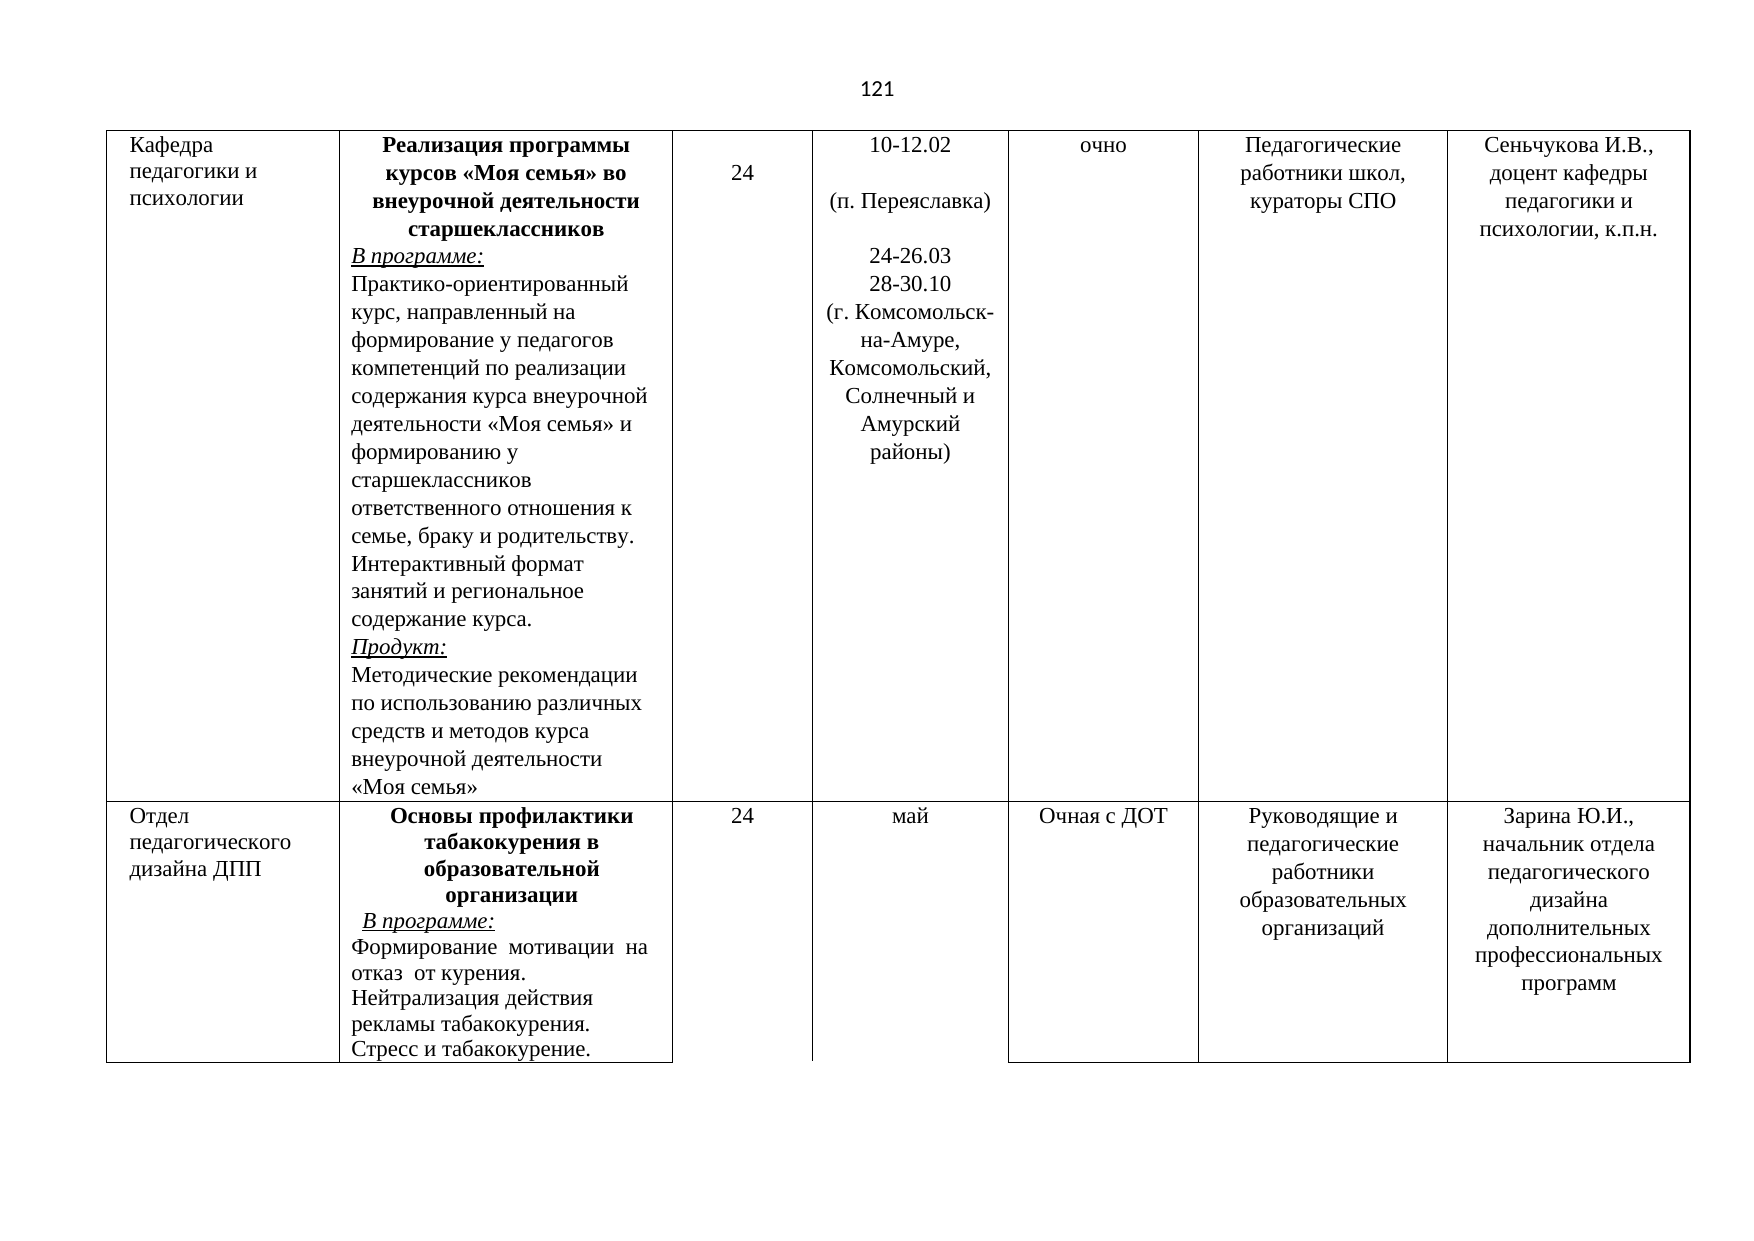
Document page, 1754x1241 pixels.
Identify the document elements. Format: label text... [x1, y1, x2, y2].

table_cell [1199, 802, 1447, 1062]
table_cell 24 [673, 802, 812, 1062]
table_cell очно [1009, 131, 1198, 801]
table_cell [107, 802, 339, 1062]
table_cell Кафедра педагогики и психологии [107, 131, 339, 801]
table_cell Реализация программы курсов «Моя семья» во внеурочной деятельности старшеклассников В программе: Практико-ориентированный курс, направленный на формирование у педагогов компетенций по реализации содержания курса внеурочной деятельности «Моя семья» и формированию у старшеклассников ответственного отношения к семье, браку и родительству. Интерактивный формат занятий и региональное содержание курса. Продукт: Методические рекомендации по использованию различных средств и методов курса внеурочной деятельности «Моя семья» [340, 131, 672, 801]
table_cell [1448, 802, 1689, 1062]
table_cell 24 [673, 131, 812, 801]
table_cell май [812, 802, 1008, 1062]
table_cell Педагогические работники школ, кураторы СПО [1199, 131, 1447, 801]
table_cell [340, 802, 672, 1062]
table_cell 10-12.02 (п. Переяславка) 24-26.03 28-30.10 (г. Комсомольск-на-Амуре, Комсомольский, Солнечный и Амурский районы) [813, 131, 1008, 801]
table_cell Очная с ДОТ [1009, 802, 1198, 1062]
table_cell Сеньчукова И.В., доцент кафедры педагогики и психологии, к.п.н. [1448, 131, 1689, 801]
